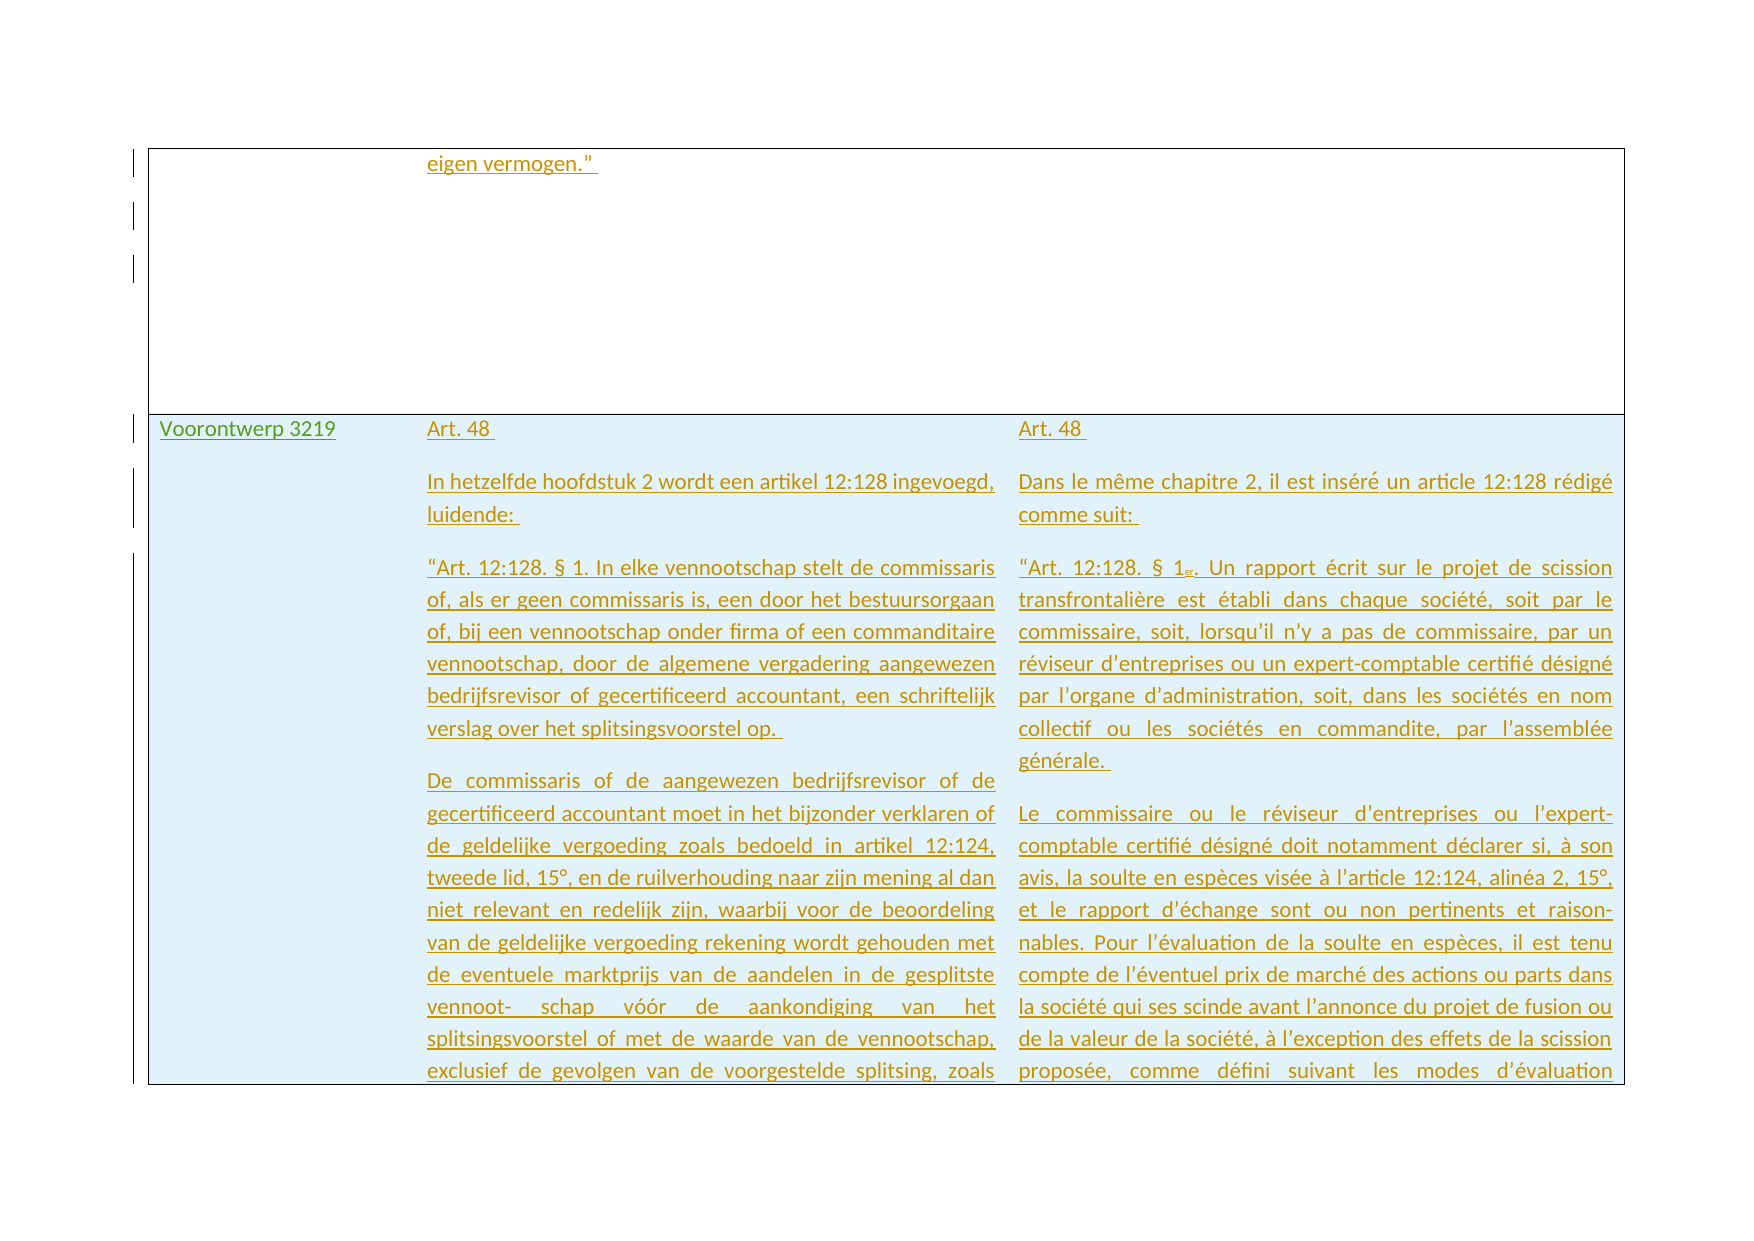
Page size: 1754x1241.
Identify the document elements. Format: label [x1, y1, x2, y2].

table_cell [149, 149, 416, 413]
table_cell [1007, 149, 1624, 413]
table_cell [416, 149, 1007, 413]
